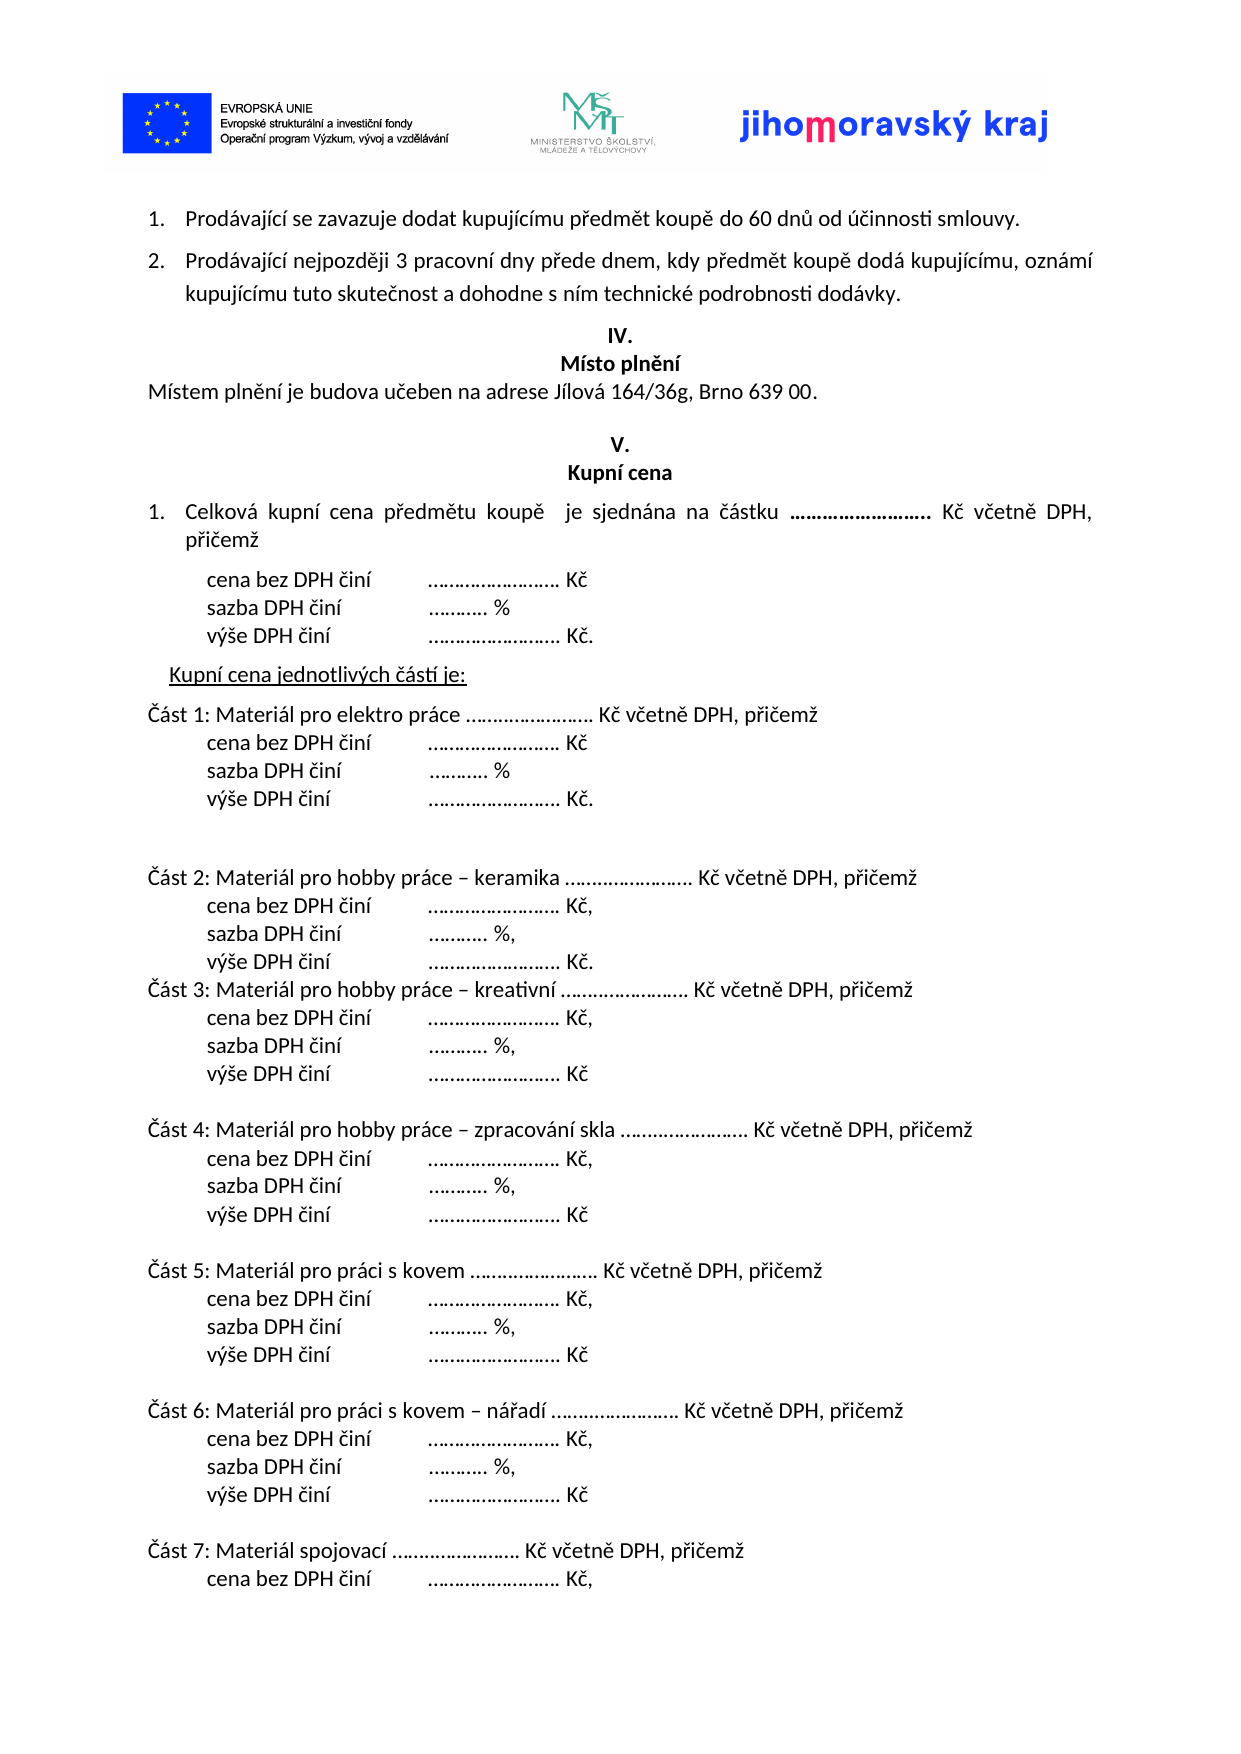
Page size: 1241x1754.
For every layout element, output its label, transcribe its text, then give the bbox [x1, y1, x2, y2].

text cena bez DPH činí ……………………. Kč, [169, 1144, 1093, 1172]
text sazba DPH činí ……….. %, [169, 1452, 1093, 1480]
picture [103, 73, 1047, 173]
text cena bez DPH činí ……………………. Kč, [169, 1424, 1093, 1452]
text 1. Celková kupní cena předmětu koupě je sjednána na částku …………………….. Kč včetně DPH, přičemž [148, 497, 1093, 553]
text sazba DPH činí ……….. %, [169, 1032, 1093, 1059]
text cena bez DPH činí ……………………. Kč, [169, 1003, 1093, 1032]
text sazba DPH činí ……….. %, [169, 919, 1093, 947]
text cena bez DPH činí ……………………. Kč [169, 565, 1093, 593]
list Prodávající nejpozději 3 pracovní dny přede dnem, kdy předmět koupě dodá kupujícímu, oznámí kupujícímu tuto skutečnost a dohodne s ním technické podrobnosti dodávky. [148, 247, 1093, 307]
text Místem plnění je budova učeben na adrese Jílová 164/36g, Brno 639 00. [148, 377, 1093, 405]
text sazba DPH činí ……….. %, [169, 1312, 1093, 1340]
text cena bez DPH činí ……………………. Kč, [169, 1284, 1093, 1312]
text IV. [148, 321, 1093, 349]
text Část 3: Materiál pro hobby práce – kreativní ……..……………. Kč včetně DPH, přičemž [148, 976, 1093, 1003]
list Prodávající se zavazuje dodat kupujícímu předmět koupě do 60 dnů od účinnosti smlouvy. [148, 204, 1093, 232]
text Část 7: Materiál spojovací ……..……………. Kč včetně DPH, přičemž [148, 1536, 1093, 1564]
text výše DPH činí ……………………. Kč. [169, 621, 1093, 649]
text cena bez DPH činí ……………………. Kč, [169, 891, 1093, 919]
text Místo plnění [148, 349, 1093, 377]
text Část 6: Materiál pro práci s kovem – nářadí ……..……………. Kč včetně DPH, přičemž [148, 1396, 1093, 1424]
text sazba DPH činí ……….. %, [169, 1172, 1093, 1200]
text cena bez DPH činí ……………………. Kč, [169, 1564, 1093, 1592]
text výše DPH činí ……………………. Kč [169, 1059, 1093, 1088]
text Část 2: Materiál pro hobby práce – keramika ……..……………. Kč včetně DPH, přičemž [148, 863, 1093, 891]
text výše DPH činí ……………………. Kč [169, 1480, 1093, 1508]
text Část 4: Materiál pro hobby práce – zpracování skla ……..……………. Kč včetně DPH, přičemž [148, 1116, 1093, 1144]
text výše DPH činí ……………………. Kč. [169, 947, 1093, 976]
text Kupní cena jednotlivých částí je: [169, 660, 1093, 688]
text V. [148, 430, 1093, 458]
text Část 1: Materiál pro elektro práce ……..……………. Kč včetně DPH, přičemž [148, 700, 1093, 728]
text Část 5: Materiál pro práci s kovem ……..……………. Kč včetně DPH, přičemž [148, 1256, 1093, 1284]
text výše DPH činí ……………………. Kč [169, 1340, 1093, 1368]
text Kupní cena [148, 458, 1093, 486]
text cena bez DPH činí ……………………. Kč [169, 728, 1093, 756]
text sazba DPH činí ……….. % [169, 593, 1093, 621]
text sazba DPH činí ……….. % [169, 756, 1093, 784]
text výše DPH činí ……………………. Kč [169, 1200, 1093, 1228]
text výše DPH činí ……………………. Kč. [169, 784, 1093, 812]
